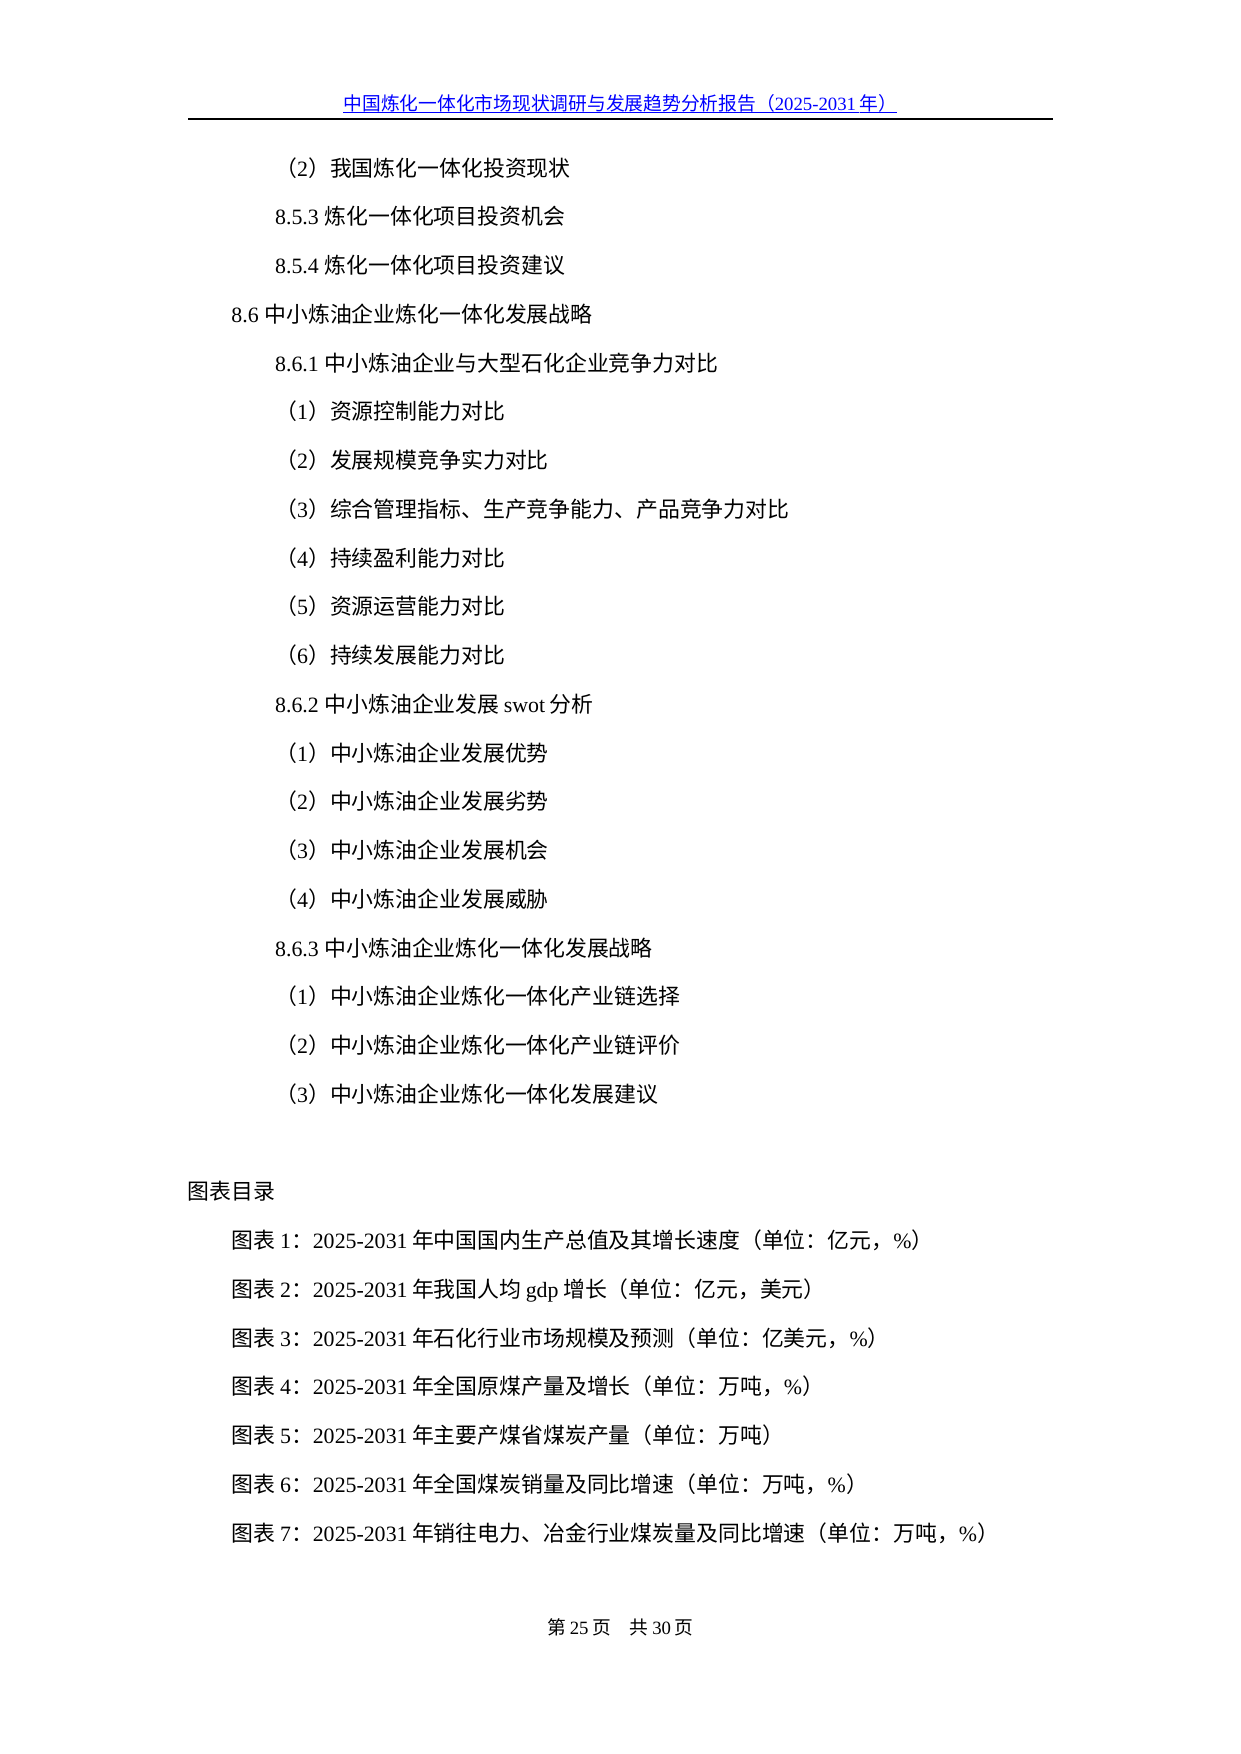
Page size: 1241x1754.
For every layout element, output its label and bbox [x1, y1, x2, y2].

text [187, 150, 1053, 1548]
